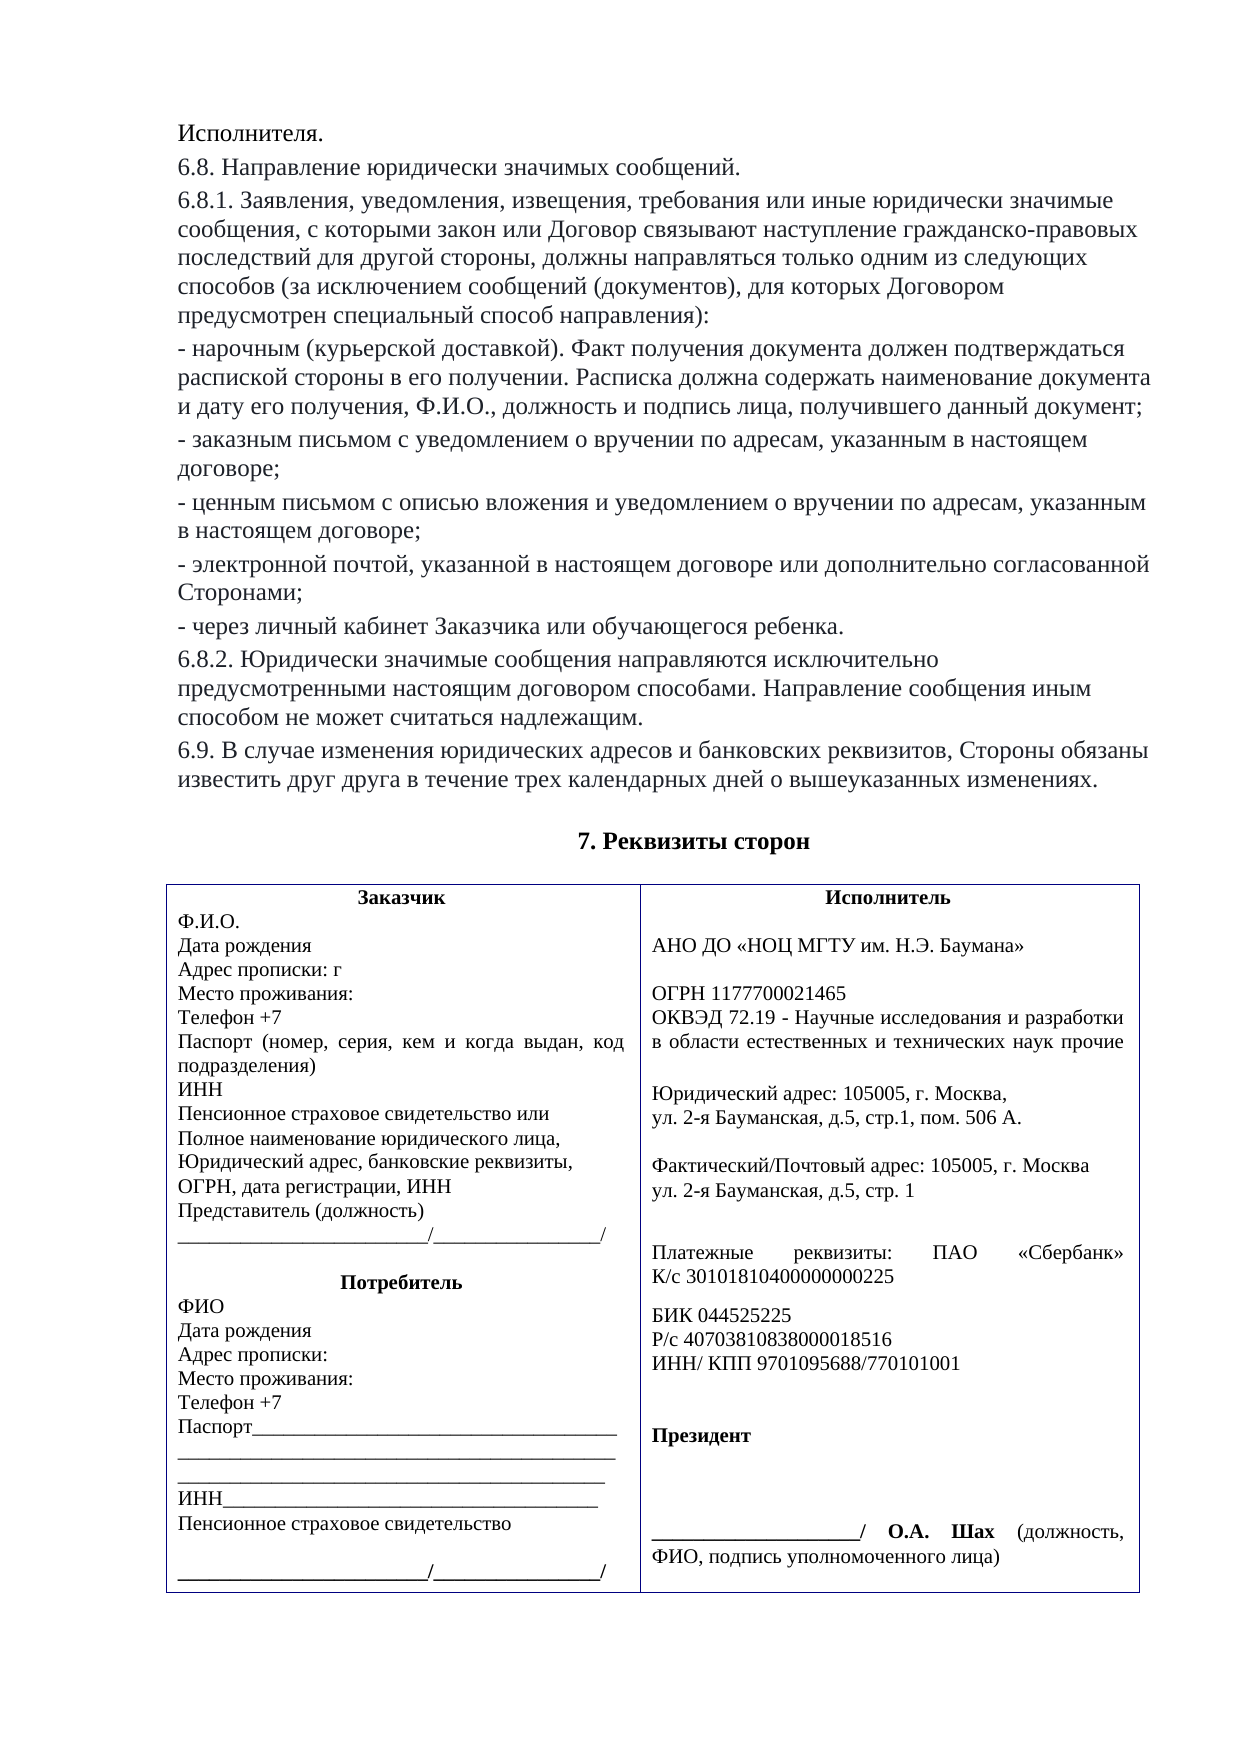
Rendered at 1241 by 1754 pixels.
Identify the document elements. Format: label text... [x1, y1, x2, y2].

text - нарочным (курьерской доставкой). Факт получения документа должен подтверждаться распиской стороны в его получении. Расписка должна содержать наименование документа и дату его получения, Ф.И.О., должность и подпись лица, получившего данный документ; [177, 333, 1152, 420]
text 6.8.2. Юридически значимые сообщения направляются исключительно предусмотренными настоящим договором способами. Направление сообщения иным способом не может считаться надлежащим. [177, 644, 1152, 731]
text 6.8.1. Заявления, уведомления, извещения, требования или иные юридически значимые сообщения, с которыми закон или Договор связывают наступление гражданско-правовых последствий для другой стороны, должны направляться только одним из следующих способов (за исключением сообщений (документов), для которых Договором предусмотрен специальный способ направления): [177, 185, 1152, 329]
table_header Заказчик Ф.И.О. Дата рождения Адрес прописки: г Место проживания: Телефон +7 Паспорт (номер, серия, кем и когда выдан, код подразделения) ИНН Пенсионное страховое свидетельство или Полное наименование юридического лица, Юридический адрес, банковские реквизиты, ОГРН, дата регистрации, ИНН Представитель (должность) ________________________/________________/ Потребитель ФИО Дата рождения Адрес прописки: Место проживания: Телефон +7 Паспорт___________________________________ __________________________________________ _________________________________________ ИНН____________________________________ Пенсионное страховое свидетельство ________________________/________________/ [167, 885, 640, 1592]
text - заказным письмом с уведомлением о вручении по адресам, указанным в настоящем договоре; [177, 424, 1152, 482]
table_header Исполнитель АНО ДО «НОЦ МГТУ им. Н.Э. Баумана» ОГРН 1177700021465 ОКВЭД 72.19 - Научные исследования и разработки в области естественных и технических наук прочие Юридический адрес: 105005, г. Москва, ул. 2-я Бауманская, д.5, стр.1, пом. 506 А. Фактический/Почтовый адрес: 105005, г. Москва ул. 2-я Бауманская, д.5, стр. 1 Платежные реквизиты: ПАО «Сбербанк» К/с 30101810400000000225 БИК 044525225 Р/с 40703810838000018516 ИНН/ КПП 9701095688/770101001 Президент ____________________/ О.А. Шах (должность, ФИО, подпись уполномоченного лица) [641, 885, 1139, 1592]
text 7. Реквизиты сторон [177, 826, 1152, 855]
text 6.8. Направление юридически значимых сообщений. [177, 152, 1152, 180]
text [177, 118, 1152, 147]
text - электронной почтой, указанной в настоящем договоре или дополнительно согласованной Сторонами; [177, 549, 1152, 606]
text - через личный кабинет Заказчика или обучающегося ребенка. [177, 611, 1152, 640]
text 6.9. В случае изменения юридических адресов и банковских реквизитов, Стороны обязаны известить друг друга в течение трех календарных дней о вышеуказанных изменениях. [177, 735, 1152, 793]
text - ценным письмом с описью вложения и уведомлением о вручении по адресам, указанным в настоящем договоре; [177, 487, 1152, 544]
